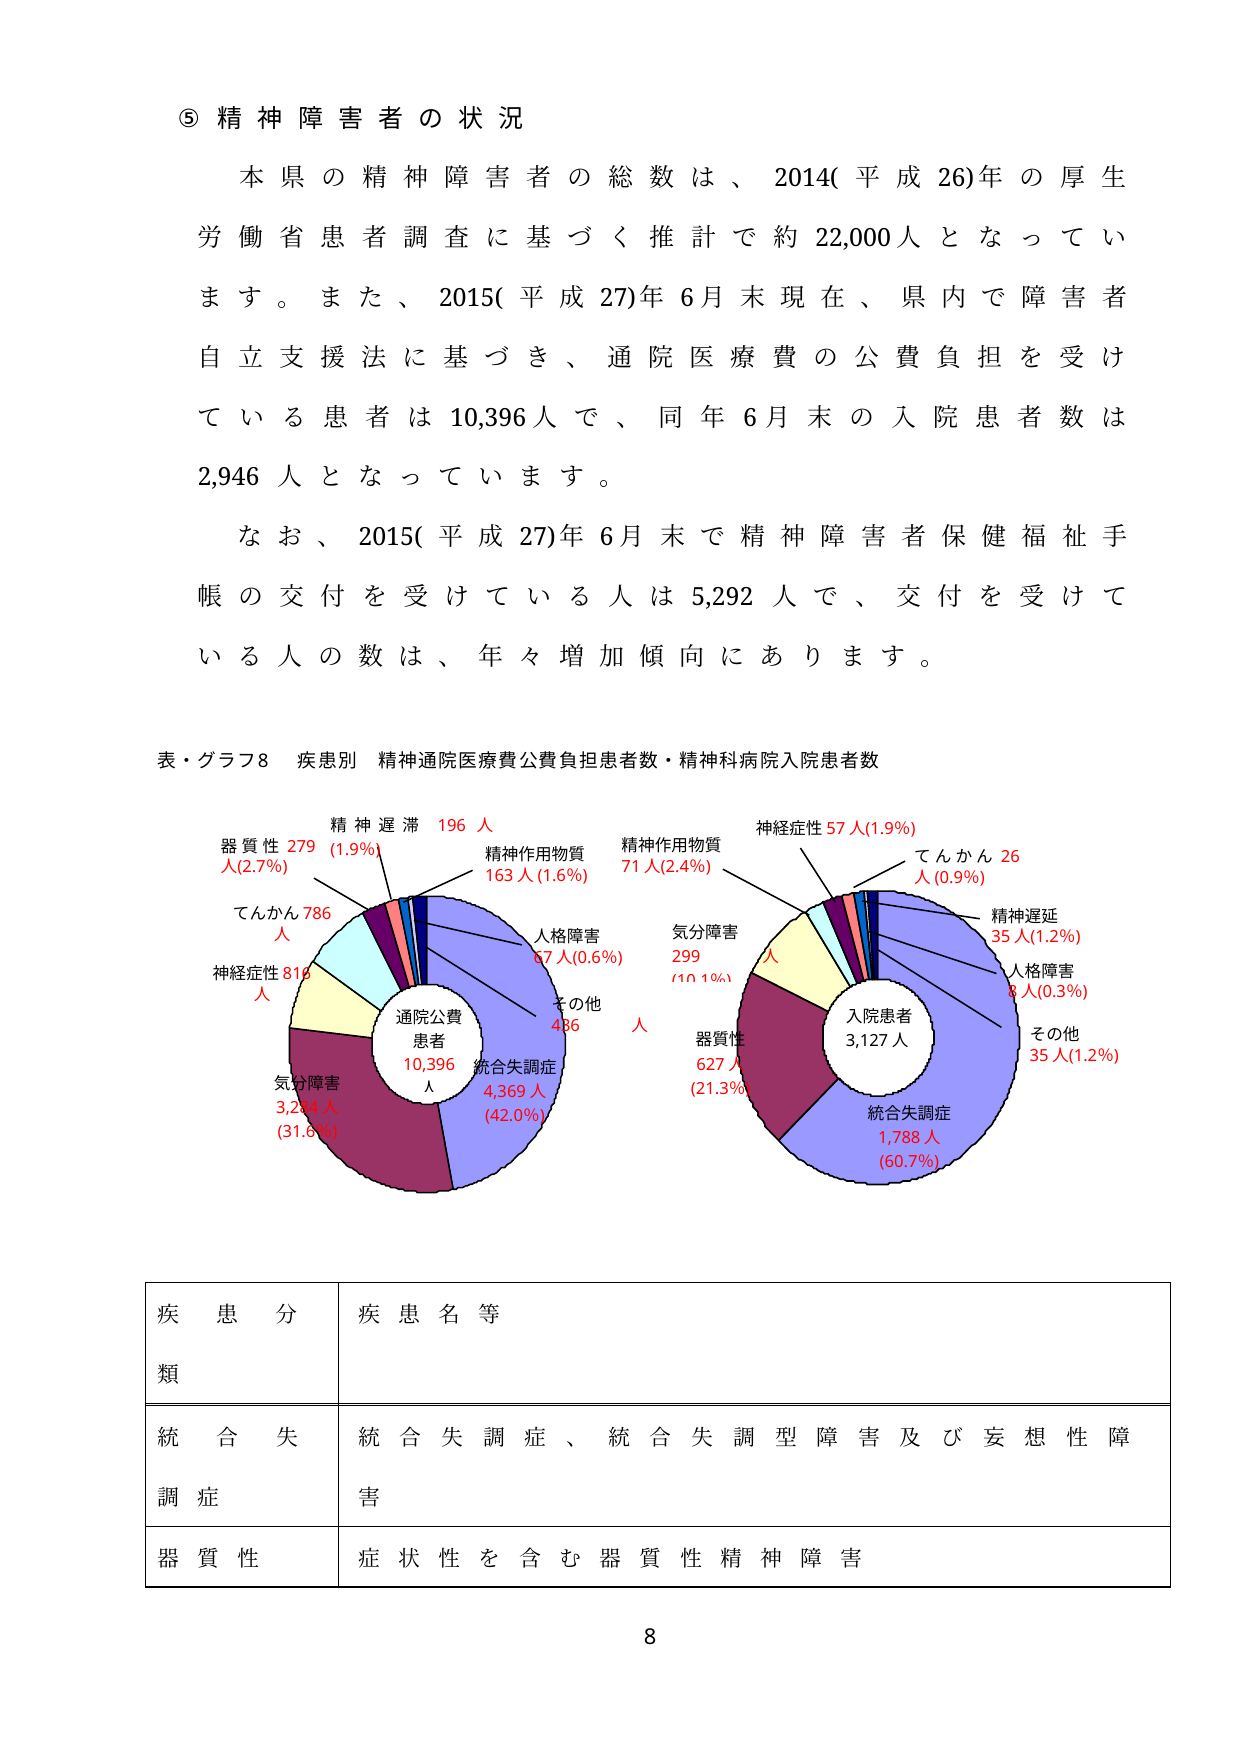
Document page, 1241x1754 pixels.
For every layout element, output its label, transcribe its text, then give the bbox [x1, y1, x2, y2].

table_header 疾患名等 [339, 1283, 1170, 1403]
table_cell 症状性を含む器質性精神障害 [339, 1527, 1170, 1586]
table_cell 統合失調症 [146, 1406, 338, 1526]
table_cell 統合失調症、統合失調型障害及び妄想性障害 [339, 1406, 1170, 1526]
table_cell 器質性 [146, 1527, 338, 1586]
text 本県の精神障害者の総数は、2014(平成26)年の厚生労働省患者調査に基づく推計で約22,000人となっています。また、2015(平成27)年6月末現在、県内で障害者自立支援法に基づき、通院医療費の公費負担を受けている患者は10,396人で、同年6月末の入院患者数は 2,946人となっています。 [157, 146, 1142, 505]
text 表・グラフ8 疾患別 精神通院医療費公費負担患者数・精神科病院入院患者数 [157, 744, 1047, 774]
text ⑤精神障害者の状況 [177, 86, 1047, 146]
table_header 疾患分類 [146, 1283, 338, 1403]
text なお、2015(平成27)年6月末で精神障害者保健福祉手帳の交付を受けている人は5,292人で、交付を受けている人の数は、年々増加傾向にあります。 [157, 505, 1142, 684]
